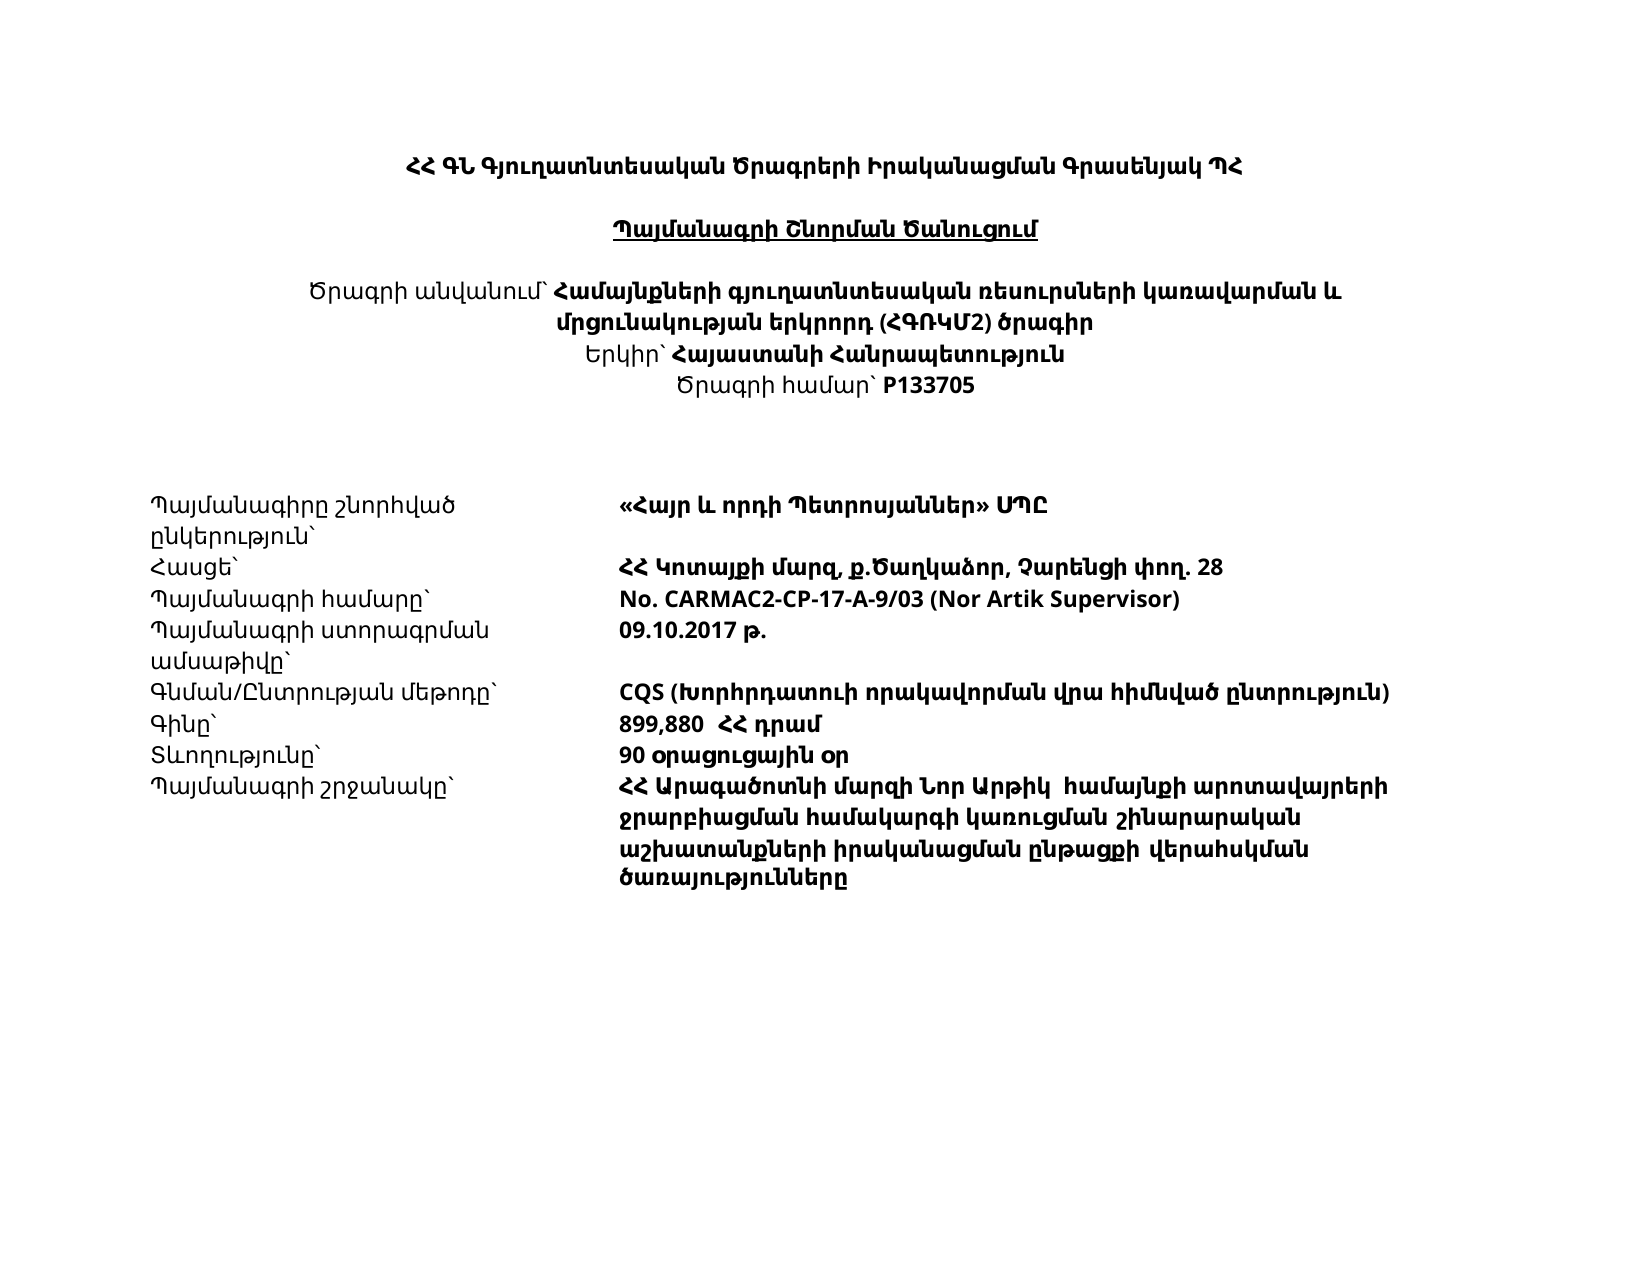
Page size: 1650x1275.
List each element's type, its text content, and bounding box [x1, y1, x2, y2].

table_cell Պայմանագրի շրջանակը` [139, 770, 608, 891]
table_cell No. CARMAC2-CP-17-A-9/03 (Nor Artik Supervisor) [608, 583, 1435, 614]
table_cell ՀՀ Կոտայքի մարզ, ք.Ծաղկաձոր, Չարենցի փող. 28 [608, 551, 1435, 583]
table_cell Տևողությունը՝ [139, 739, 608, 770]
table_cell Գինը՝ [139, 708, 608, 739]
text Ծրագրի անվանում` Համայնքների գյուղատնտեսական ռեսուրսների կառավարման և [150, 275, 1500, 306]
table_cell Պայմանագրի ստորագրման ամսաթիվը` [139, 614, 608, 676]
table_cell Պայմանագրի համարը` [139, 583, 608, 614]
table_cell ՀՀ Արագածոտնի մարզի Նոր Արթիկ համայնքի արոտավայրերի ջրարբիացման համակարգի կառուցման շինարարական աշխատանքների իրականացման ընթացքի վերահսկման ծառայությունները [608, 770, 1435, 891]
text Երկիր` Հայաստանի Հանրապետություն [150, 337, 1500, 369]
table_cell CQS (Խորհրդատուի որակավորման վրա հիմնված ընտրություն) [608, 676, 1435, 708]
table_cell 09.10.2017 թ. [608, 614, 1435, 676]
table_cell Հասցե՝ [139, 551, 608, 583]
table_header Պայմանագիրը շնորհված ընկերություն՝ [139, 489, 608, 551]
text մրցունակության երկրորդ (ՀԳՌԿՄ2) ծրագիր [150, 306, 1500, 337]
table_cell 90 օրացուցային օր [608, 739, 1435, 770]
text Պայմանագրի Շնորման Ծանուցում [150, 212, 1500, 244]
text Ծրագրի համար` P133705 [150, 369, 1500, 400]
table_header «Հայր և որդի Պետրոսյաններ» ՍՊԸ [608, 489, 1435, 551]
table_cell Գնման/Ընտրության մեթոդը` [139, 676, 608, 708]
text ՀՀ ԳՆ Գյուղատնտեսական Ծրագրերի Իրականացման Գրասենյակ ՊՀ [150, 150, 1500, 181]
table_cell 899,880 ՀՀ դրամ [608, 708, 1435, 739]
